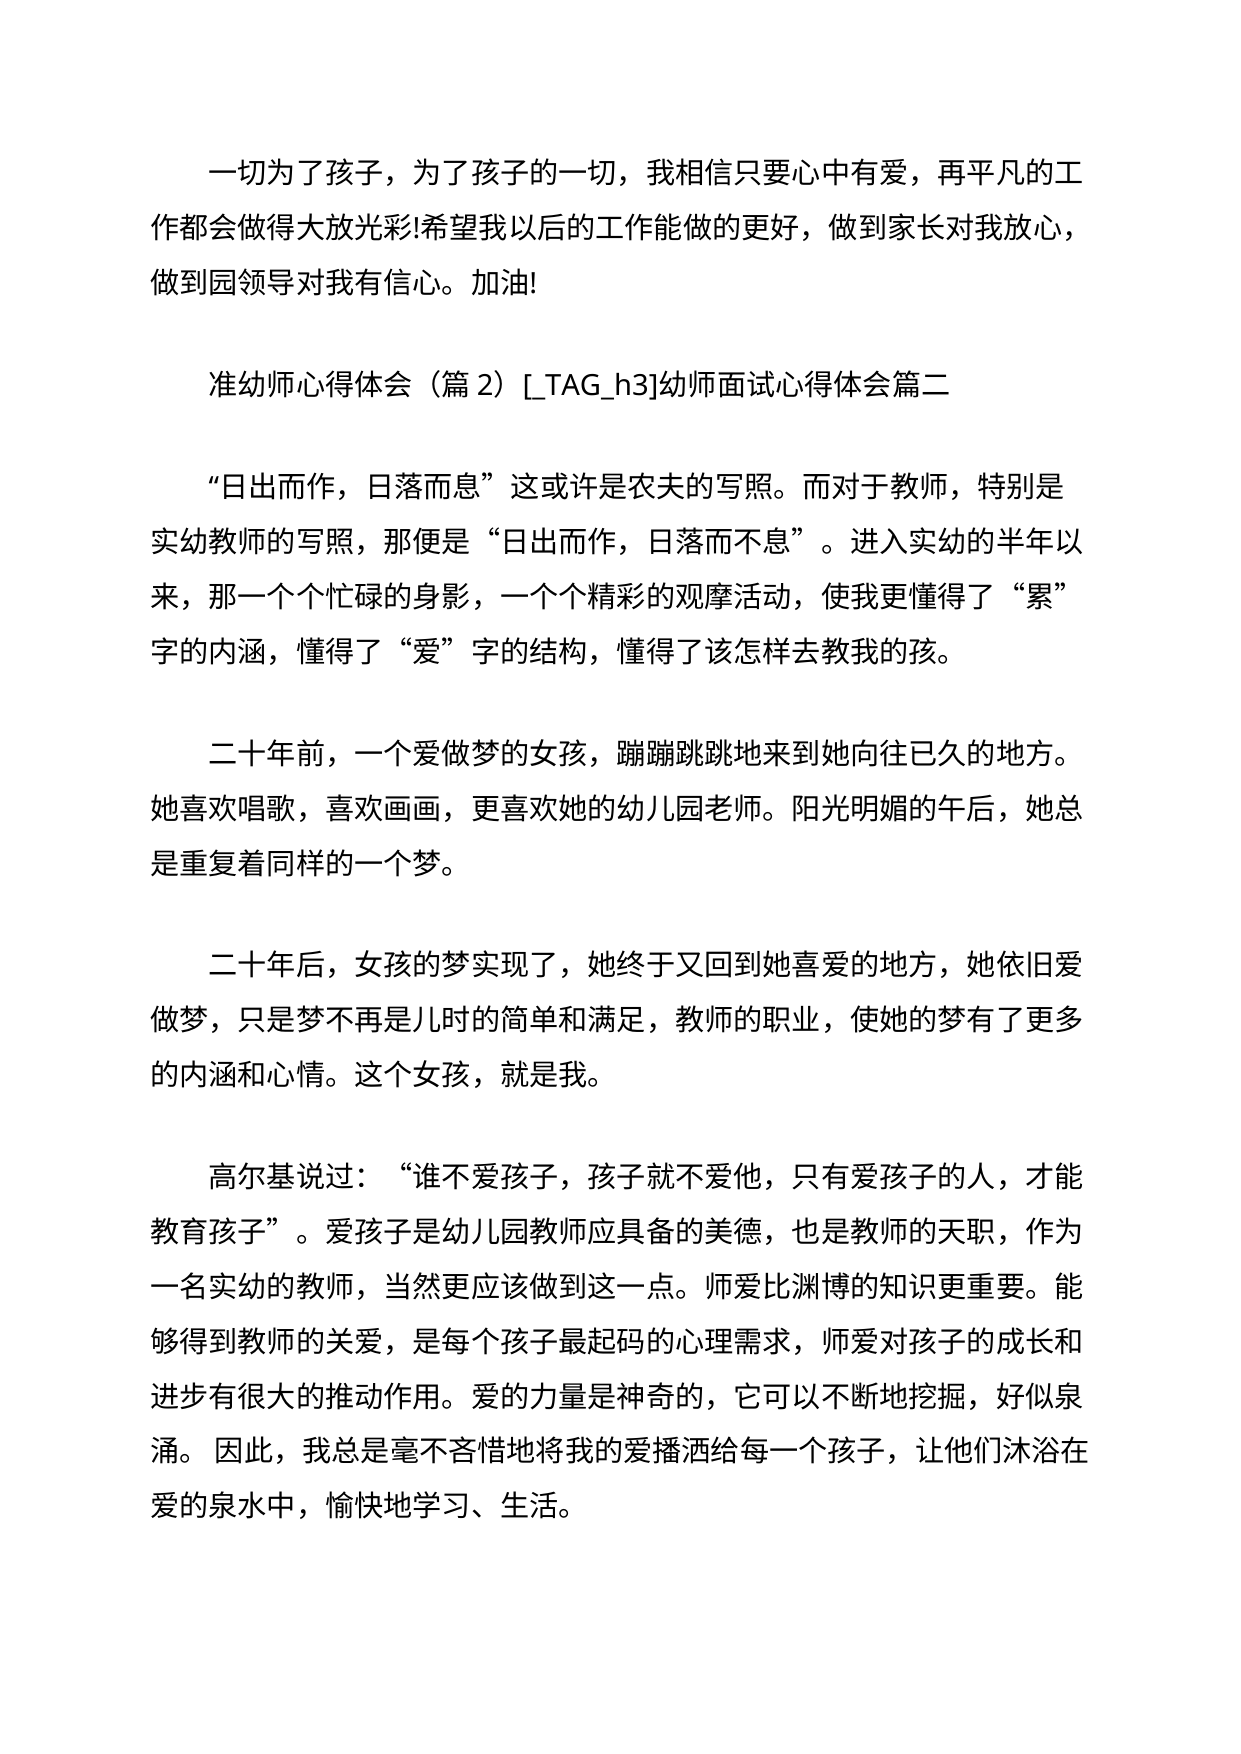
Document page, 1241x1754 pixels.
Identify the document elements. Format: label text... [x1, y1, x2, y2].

text 二十年后，女孩的梦实现了，她终于又回到她喜爱的地方，她依旧爱做梦，只是梦不再是儿时的简单和满足，教师的职业，使她的梦有了更多的内涵和心情。这个女孩，就是我。 [150, 942, 1090, 1094]
text 一切为了孩子，为了孩子的一切，我相信只要心中有爱，再平凡的工作都会做得大放光彩!希望我以后的工作能做的更好，做到家长对我放心，做到园领导对我有信心。加油! [150, 150, 1090, 302]
text 高尔基说过：“谁不爱孩子，孩子就不爱他，只有爱孩子的人，才能教育孩子”。爱孩子是幼儿园教师应具备的美德，也是教师的天职，作为一名实幼的教师，当然更应该做到这一点。师爱比渊博的知识更重要。能够得到教师的关爱，是每个孩子最起码的心理需求，师爱对孩子的成长和进步有很大的推动作用。爱的力量是神奇的，它可以不断地挖掘，好似泉涌。 因此，我总是毫不吝惜地将我的爱播洒给每一个孩子，让他们沐浴在爱的泉水中，愉快地学习、生活。 [150, 1153, 1090, 1525]
text “日出而作，日落而息”这或许是农夫的写照。而对于教师，特别是实幼教师的写照，那便是“日出而作，日落而不息”。进入实幼的半年以来，那一个个忙碌的身影，一个个精彩的观摩活动，使我更懂得了“累”字的内涵，懂得了“爱”字的结构，懂得了该怎样去教我的孩。 [150, 464, 1090, 671]
text 二十年前，一个爱做梦的女孩，蹦蹦跳跳地来到她向往已久的地方。她喜欢唱歌，喜欢画画，更喜欢她的幼儿园老师。阳光明媚的午后，她总是重复着同样的一个梦。 [150, 730, 1090, 882]
text 准幼师心得体会（篇2）[_TAG_h3]幼师面试心得体会篇二 [150, 362, 1090, 404]
